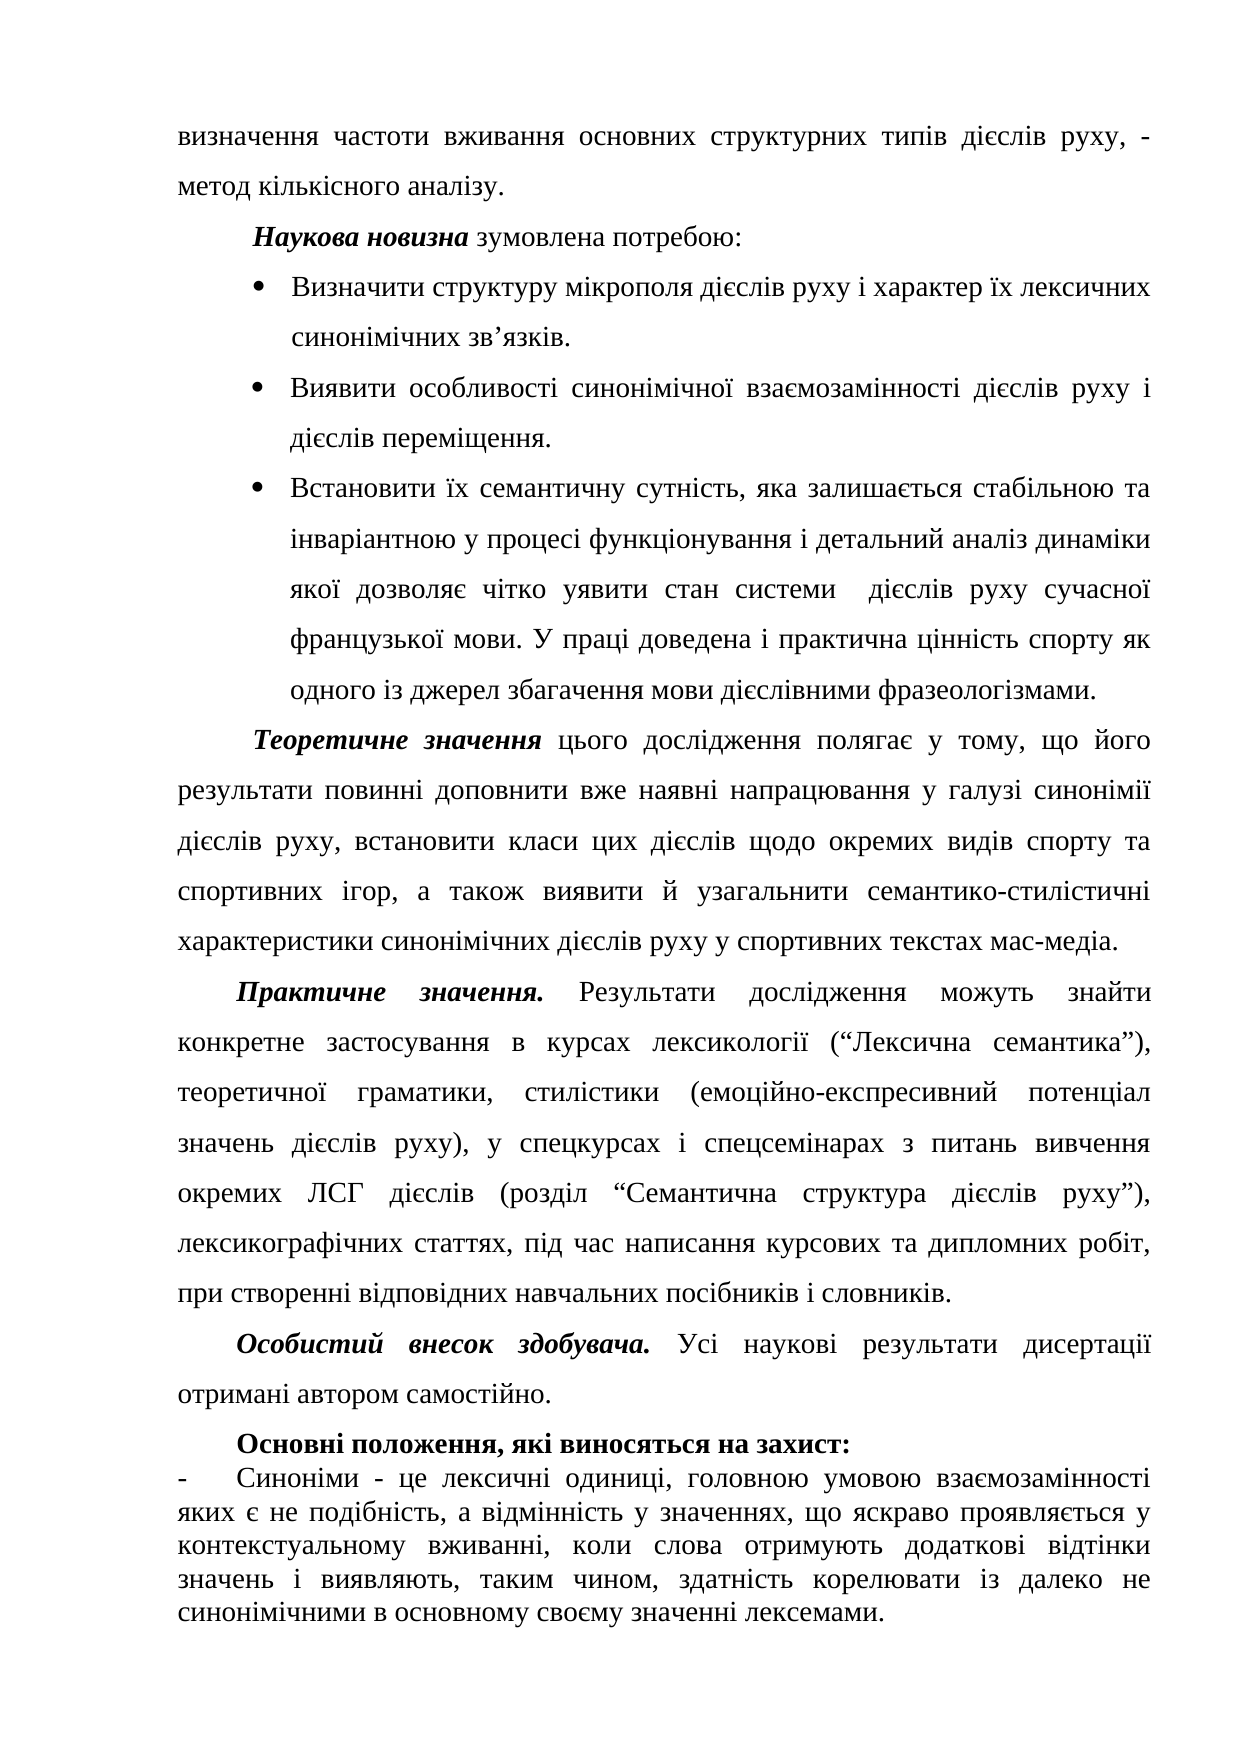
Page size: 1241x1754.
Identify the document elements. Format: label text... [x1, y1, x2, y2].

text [177, 118, 1152, 202]
text Основні положення, які виносяться на захист: [177, 1427, 1152, 1460]
text Практичне значення. Результати дослідження можуть знайти конкретне застосування в курсах лексикології (“Лексична семантика”), теоретичної граматики, стилістики (емоційно-експресивний потенціал значень дієслів руху), у спецкурсах і спецсемінарах з питань вивчення окремих ЛСГ дієслів (розділ “Семантична структура дієслів руху”), лексикографічних статтях, під час написання курсових та дипломних робіт, при створенні відповідних навчальних посібників і словників. [177, 974, 1152, 1309]
list Виявити особливості синонімічної взаємозамінності дієслів руху і дієслів переміщення. [252, 370, 1152, 454]
text - Синоніми - це лексичні одиниці, головною умовою взаємозамінності яких є не подібність, а відмінність у значеннях, що яскраво проявляється у контекстуальному вживанні, коли слова отримують додаткові відтінки значень і виявляють, таким чином, здатність корелювати із далеко не синонімічними в основному своєму значенні лексемами. [177, 1460, 1152, 1628]
text Теоретичне значення цього дослідження полягає у тому, що його результати повинні доповнити вже наявні напрацювання у галузі синонімії дієслів руху, встановити класи цих дієслів щодо окремих видів спорту та спортивних ігор, а також виявити й узагальнити семантико-стилістичні характеристики синонімічних дієслів руху у спортивних текстах мас-медіа. [177, 722, 1152, 957]
text Наукова новизна зумовлена потребою: [177, 219, 1152, 252]
list Визначити структуру мікрополя дієслів руху і характер їх лексичних синонімічних зв’язків. [254, 269, 1152, 353]
list Встановити їх семантичну сутність, яка залишається стабільною та інваріантною у процесі функціонування і детальний аналіз динаміки якої дозволяє чітко уявити стан системи дієслів руху сучасної французької мови. У праці доведена і практична цінність спорту як одного із джерел збагачення мови дієслівними фразеологізмами. [252, 471, 1152, 705]
text Особистий внесок здобувача. Усі наукові результати дисертації отримані автором самостійно. [177, 1326, 1152, 1410]
